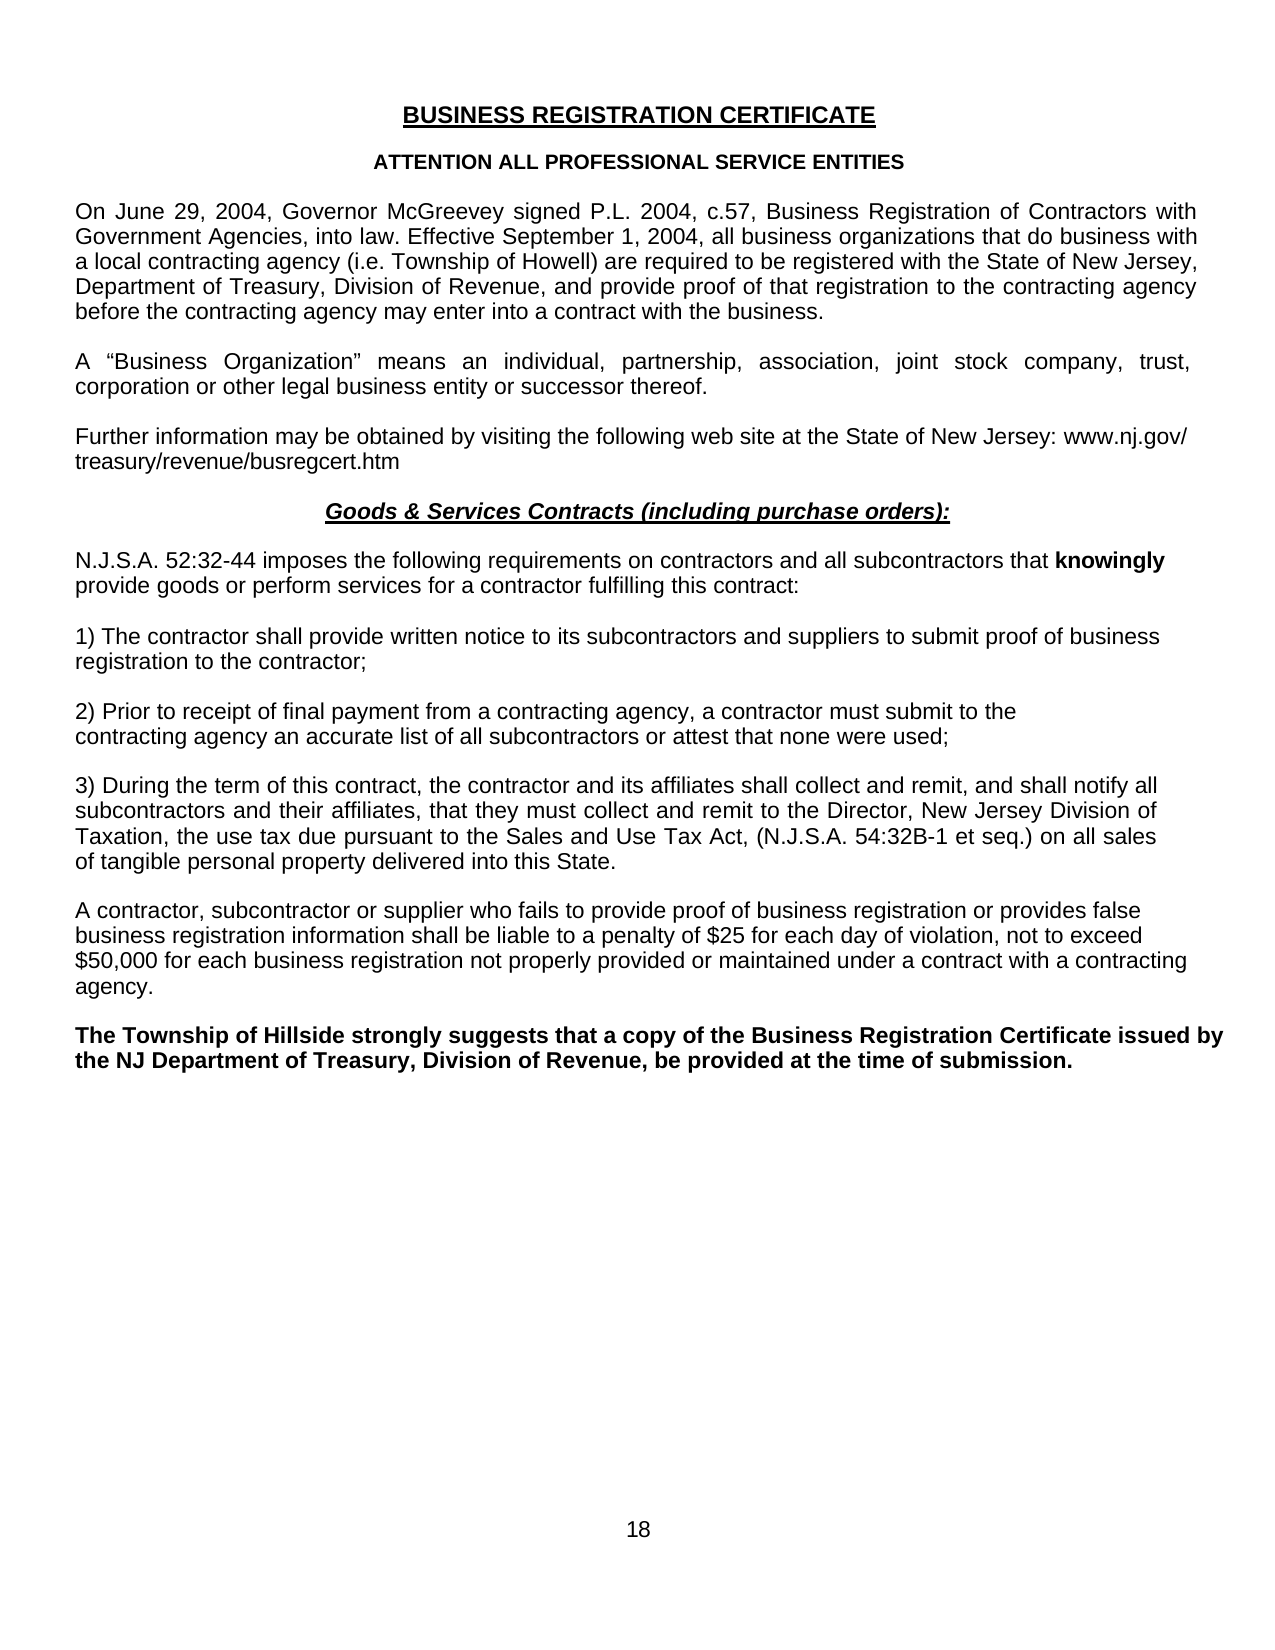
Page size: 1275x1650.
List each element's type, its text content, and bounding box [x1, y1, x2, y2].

list During the term of this contract, the contractor and its affiliates shall collect and remit, and shall notify all subcontractors and their affiliates, that they must collect and remit to the Director, New Jersey Division of Taxation, the use tax due pursuant to the Sales and Use Tax Act, (N.J.S.A. 54:32B-1 et seq.) on all sales of tangible personal property delivered into this State. [75, 774, 1158, 874]
text N.J.S.A. 52:32-44 imposes the following requirements on contractors and all subcontractors that knowingly [75, 547, 1225, 573]
text ATTENTION ALL PROFESSIONAL SERVICE ENTITIES [244, 150, 1033, 174]
text A contractor, subcontractor or supplier who fails to provide proof of business registration or provides false business registration information shall be liable to a penalty of $25 for each day of violation, not to exceed [75, 899, 1225, 949]
text BUSINESS REGISTRATION CERTIFICATE [245, 101, 1033, 129]
list Prior to receipt of final payment from a contracting agency, a contractor must submit to the contracting agency an accurate list of all subcontractors or attest that none were used; [75, 699, 1134, 749]
text The Township of Hillside strongly suggests that a copy of the Business Registration Certificate issued by the NJ Department of Treasury, Division of Revenue, be provided at the time of submission. [75, 1024, 1225, 1074]
list The contractor shall provide written notice to its subcontractors and suppliers to submit proof of business registration to the contractor; [75, 624, 1160, 674]
text A “Business Organization” means an individual, partnership, association, joint stock company, trust, corporation or other legal business entity or successor thereof. [75, 349, 1191, 399]
text provide goods or perform services for a contractor fulfilling this contract: [75, 573, 1225, 599]
text Further information may be obtained by visiting the following web site at the State of New Jersey: www.nj.gov/ treasury/revenue/busregcert.htm [75, 424, 1225, 474]
text Goods & Services Contracts (including purchase orders): [242, 498, 1033, 525]
text On June 29, 2004, Governor McGreevey signed P.L. 2004, c.57, Business Registration of Contractors with Government Agencies, into law. Effective September 1, 2004, all business organizations that do business with a local contracting agency (i.e. Township of Howell) are required to be registered with the State of New Jersey, Department of Treasury, Division of Revenue, and provide proof of that registration to the contracting agency before the contracting agency may enter into a contract with the business. [75, 199, 1198, 324]
text $50,000 for each business registration not properly provided or maintained under a contract with a contracting agency. [75, 949, 1225, 999]
